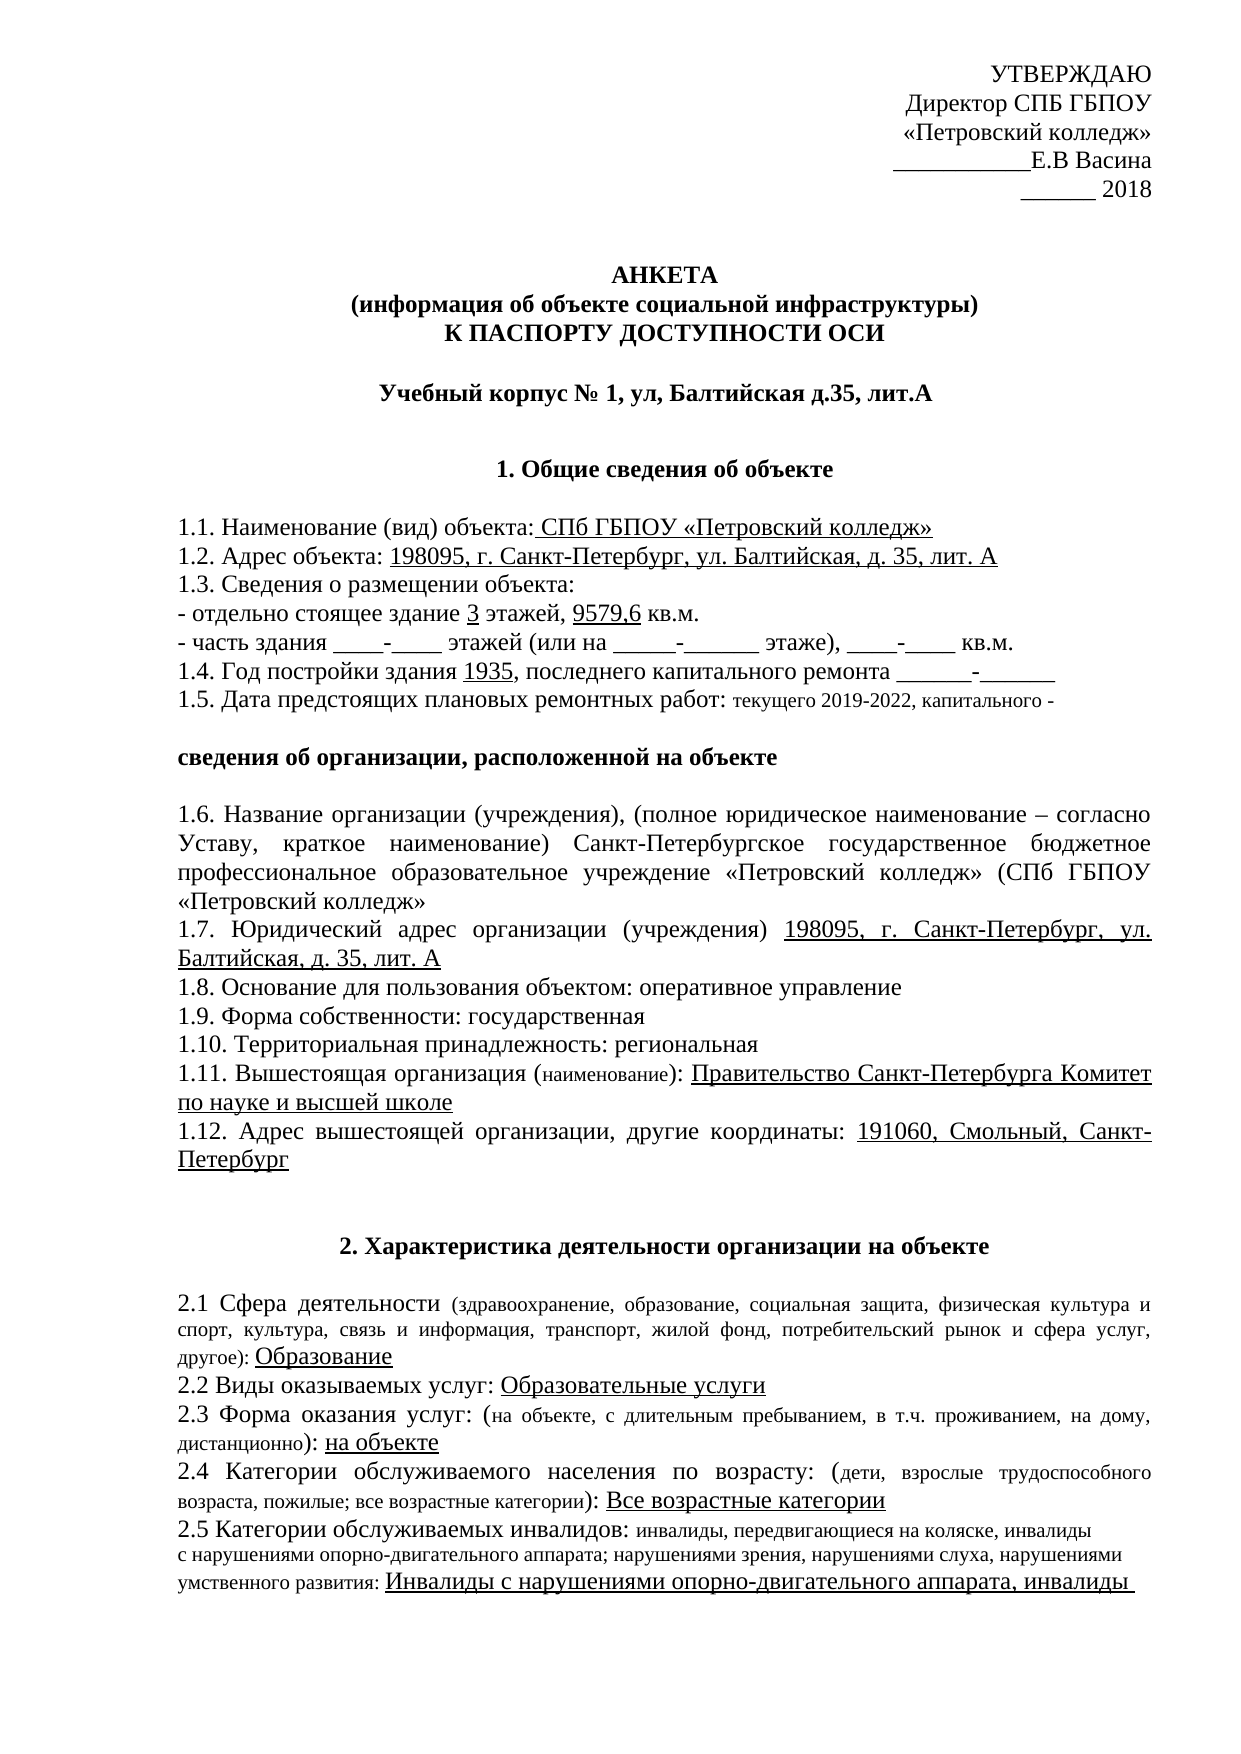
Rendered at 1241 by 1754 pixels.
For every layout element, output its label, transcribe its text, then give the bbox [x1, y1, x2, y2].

text Учебный корпус № 1, ул, Балтийская д.35, лит.А [177, 378, 1152, 406]
text 1.8. Основание для пользования объектом: оперативное управление [177, 972, 1152, 1001]
text 1.5. Дата предстоящих плановых ремонтных работ: текущего 2019-2022, капитального - [177, 684, 1152, 713]
text - отдельно стоящее здание 3 этажей, 9579,6 кв.м. [177, 598, 1152, 627]
text 2.2 Виды оказываемых услуг: Образовательные услуги [177, 1370, 1152, 1399]
text Директор СПБ ГБПОУ [856, 88, 1152, 117]
text - часть здания ____-____ этажей (или на _____-______ этаже), ____-____ кв.м. [177, 627, 1152, 656]
text ___________Е.В Васина [856, 145, 1152, 174]
text умственного развития: Инвалиды с нарушениями опорно-двигательного аппарата, инвалиды [177, 1566, 1152, 1595]
text К ПАСПОРТУ ДОСТУПНОСТИ ОСИ [177, 318, 1152, 347]
text 1.7. Юридический адрес организации (учреждения) 198095, г. Санкт-Петербург, ул. Балтийская, д. 35, лит. А [177, 914, 1152, 972]
text ______ 2018 [177, 174, 1152, 203]
text 1.12. Адрес вышестоящей организации, другие координаты: 191060, Смольный, Санкт-Петербург [177, 1116, 1152, 1173]
text 1.3. Сведения о размещении объекта: [177, 569, 1152, 598]
text 1.1. Наименование (вид) объекта: СПб ГБПОУ «Петровский колледж» [177, 512, 1152, 541]
text (информация об объекте социальной инфраструктуры) [177, 289, 1152, 318]
text 2. Характеристика деятельности организации на объекте [177, 1231, 1152, 1259]
text 1.2. Адрес объекта: 198095, г. Санкт-Петербург, ул. Балтийская, д. 35, лит. А [177, 541, 1152, 569]
text 2.3 Форма оказания услуг: (на объекте, с длительным пребыванием, в т.ч. проживанием, на дому, дистанционно): на объекте [177, 1399, 1152, 1456]
text АНКЕТА [177, 260, 1152, 289]
text 2.5 Категории обслуживаемых инвалидов: инвалиды, передвигающиеся на коляске, инвалиды [177, 1514, 1152, 1542]
text 2.1 Сфера деятельности (здравоохранение, образование, социальная защита, физическая культура и спорт, культура, связь и информация, транспорт, жилой фонд, потребительский рынок и сфера услуг, другое): Образование [177, 1288, 1152, 1370]
text 1. Общие сведения об объекте [177, 454, 1152, 483]
text 1.9. Форма собственности: государственная [177, 1001, 1152, 1029]
text с нарушениями опорно-двигательного аппарата; нарушениями зрения, нарушениями слуха, нарушениями [177, 1542, 1152, 1566]
text 1.4. Год постройки здания 1935, последнего капитального ремонта ______-______ [177, 656, 1152, 684]
text «Петровский колледж» [856, 117, 1152, 145]
text сведения об организации, расположенной на объекте [177, 742, 1152, 771]
text 2.4 Категории обслуживаемого населения по возрасту: (дети, взрослые трудоспособного возраста, пожилые; все возрастные категории): Все возрастные категории [177, 1456, 1152, 1514]
text 1.6. Название организации (учреждения), (полное юридическое наименование – согласно Уставу, краткое наименование) Санкт-Петербургское государственное бюджетное профессиональное образовательное учреждение «Петровский колледж» (СПб ГБПОУ «Петровский колледж» [177, 799, 1152, 914]
text 1.10. Территориальная принадлежность: региональная [177, 1029, 1152, 1058]
text 1.11. Вышестоящая организация (наименование): Правительство Санкт-Петербурга Комитет по науке и высшей школе [177, 1058, 1152, 1116]
text УТВЕРЖДАЮ [856, 59, 1152, 88]
